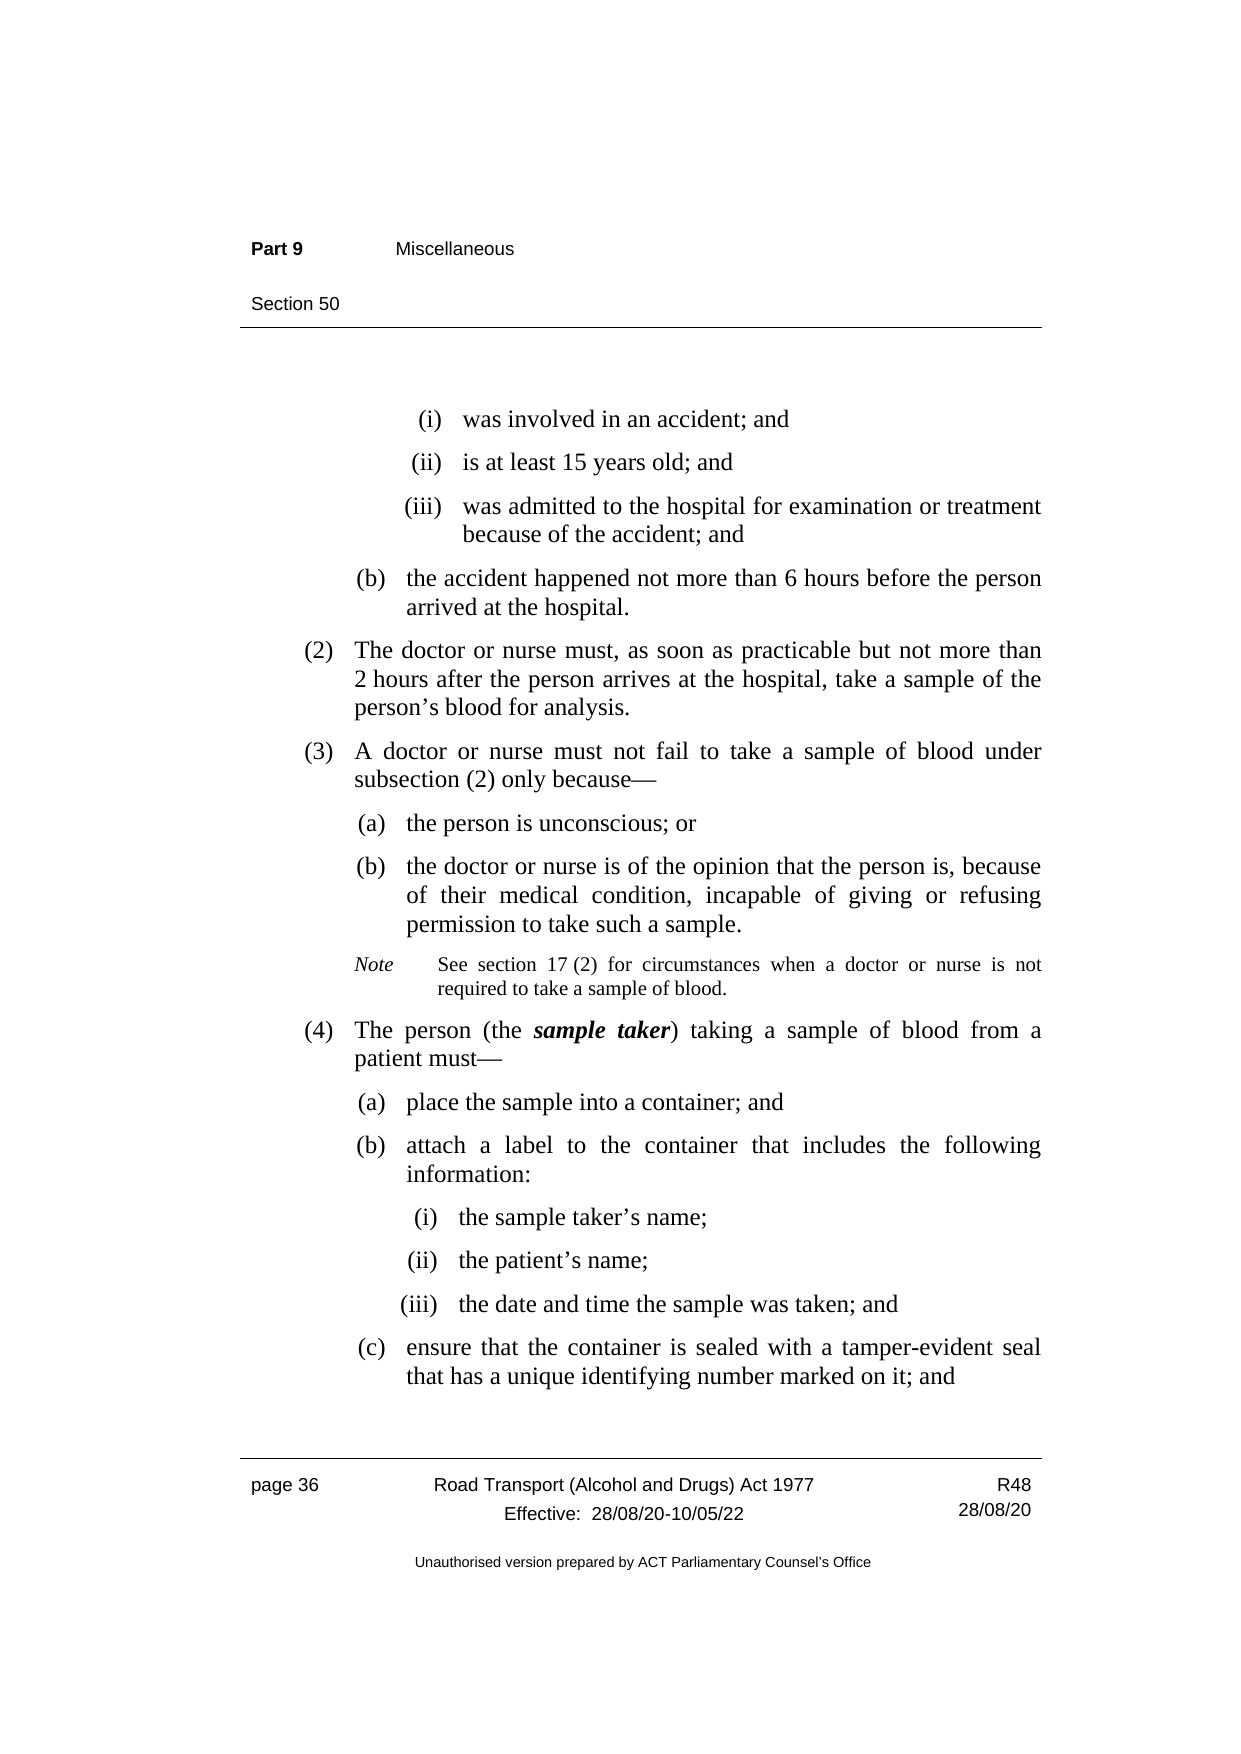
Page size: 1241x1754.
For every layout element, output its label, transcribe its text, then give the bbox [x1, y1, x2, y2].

text (iii) the date and time the sample was taken; and [239, 1289, 1042, 1318]
text (a) place the sample into a container; and [239, 1087, 1042, 1116]
text (iii) was admitted to the hospital for examination or treatment because of the accident; and [239, 491, 1042, 548]
text (a) the person is unconscious; or [239, 808, 1042, 837]
text (c) ensure that the container is sealed with a tamper-evident seal that has a unique identifying number marked on it; and [239, 1332, 1042, 1390]
text (ii) the patient’s name; [239, 1246, 1042, 1274]
text (2) The doctor or nurse must, as soon as practicable but not more than 2 hours after the person arrives at the hospital, take a sample of the person’s blood for analysis. [239, 635, 1042, 721]
text (3) A doctor or nurse must not fail to take a sample of blood under subsection (2) only because— [239, 736, 1042, 793]
text (ii) is at least 15 years old; and [239, 447, 1042, 476]
text (b) the accident happened not more than 6 hours before the person arrived at the hospital. [239, 563, 1042, 620]
text Note See section 17 (2) for circumstances when a doctor or nurse is not required to take a sample of blood. [354, 952, 1042, 1000]
text (4) The person (the sample taker) taking a sample of blood from a patient must— [239, 1015, 1042, 1072]
text (b) the doctor or nurse is of the opinion that the person is, because of their medical condition, incapable of giving or refusing permission to take such a sample. [239, 851, 1042, 937]
text (i) was involved in an accident; and [239, 404, 1042, 433]
text (i) the sample taker’s name; [239, 1202, 1042, 1231]
text (b) attach a label to the container that includes the following information: [239, 1130, 1042, 1188]
